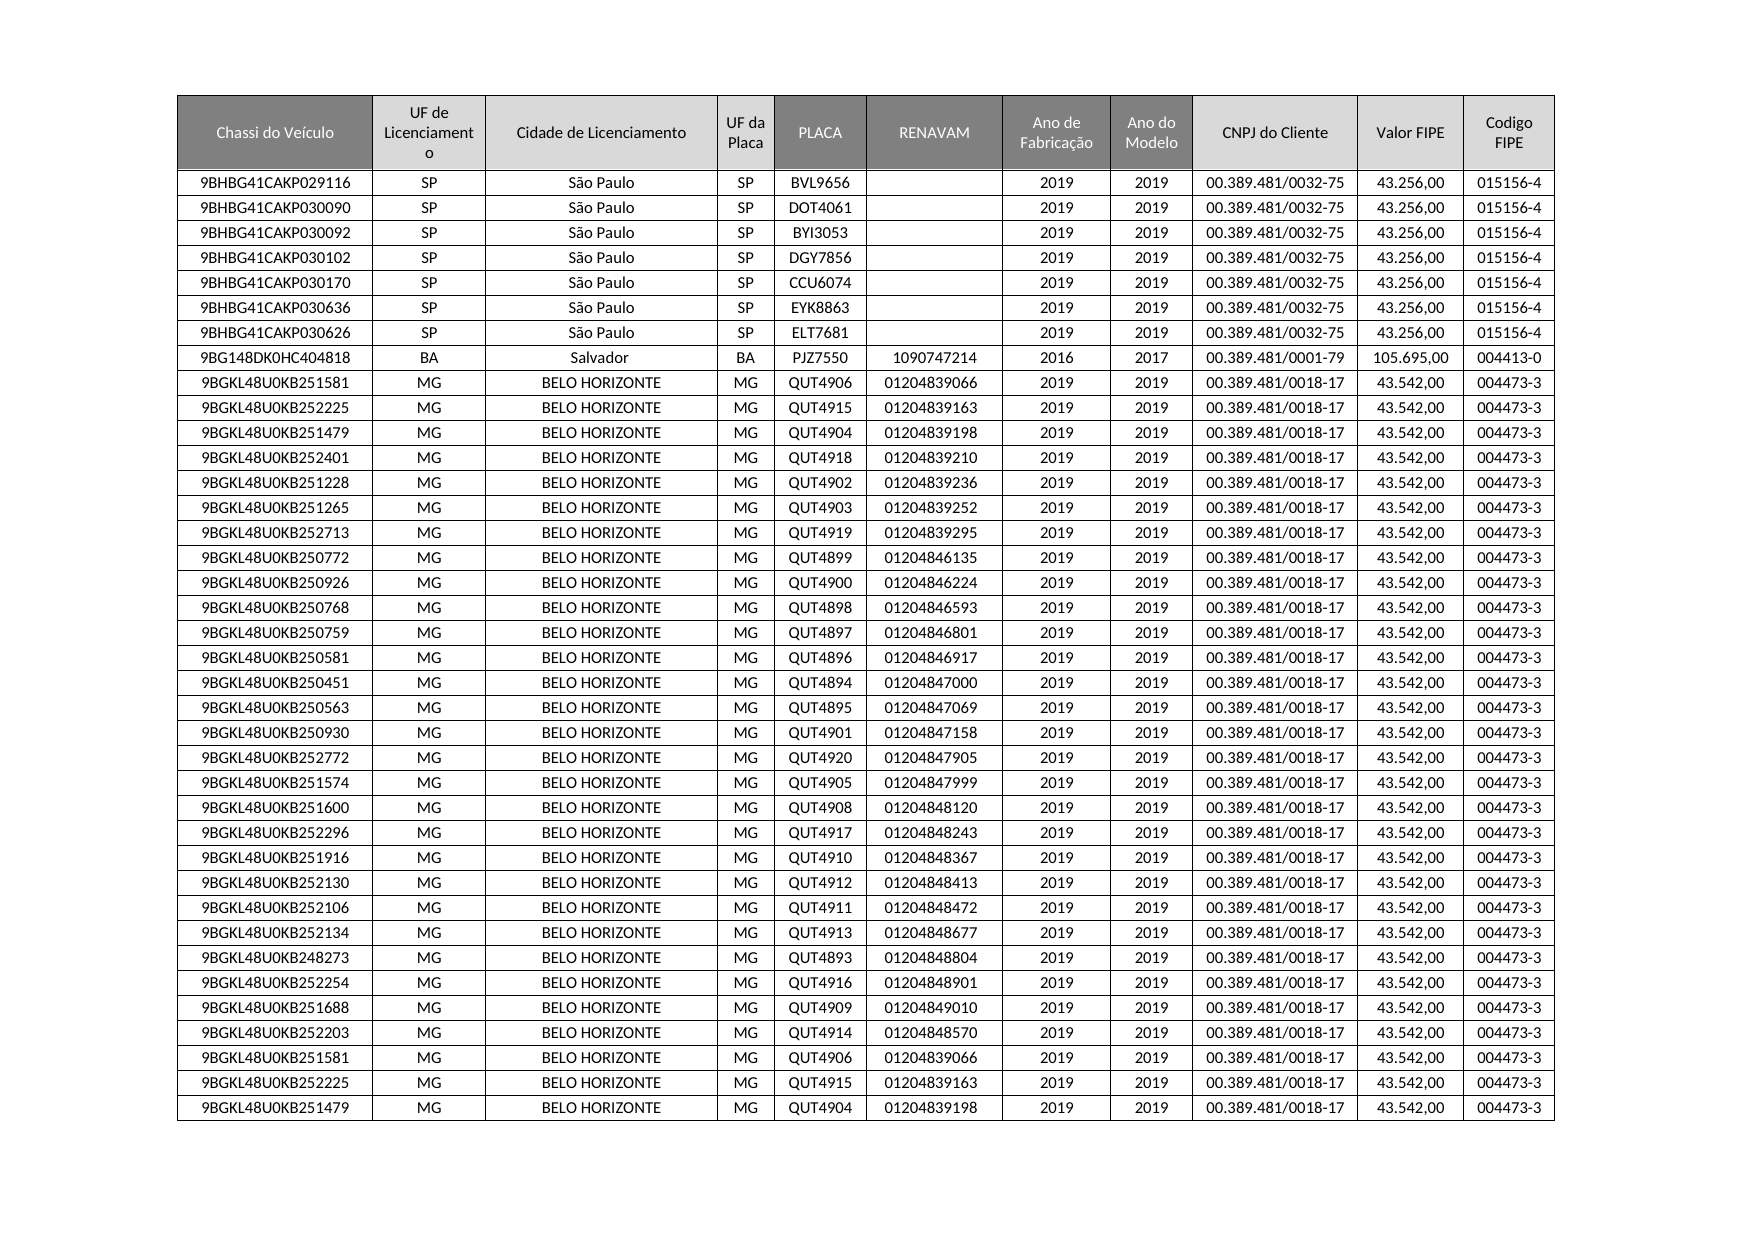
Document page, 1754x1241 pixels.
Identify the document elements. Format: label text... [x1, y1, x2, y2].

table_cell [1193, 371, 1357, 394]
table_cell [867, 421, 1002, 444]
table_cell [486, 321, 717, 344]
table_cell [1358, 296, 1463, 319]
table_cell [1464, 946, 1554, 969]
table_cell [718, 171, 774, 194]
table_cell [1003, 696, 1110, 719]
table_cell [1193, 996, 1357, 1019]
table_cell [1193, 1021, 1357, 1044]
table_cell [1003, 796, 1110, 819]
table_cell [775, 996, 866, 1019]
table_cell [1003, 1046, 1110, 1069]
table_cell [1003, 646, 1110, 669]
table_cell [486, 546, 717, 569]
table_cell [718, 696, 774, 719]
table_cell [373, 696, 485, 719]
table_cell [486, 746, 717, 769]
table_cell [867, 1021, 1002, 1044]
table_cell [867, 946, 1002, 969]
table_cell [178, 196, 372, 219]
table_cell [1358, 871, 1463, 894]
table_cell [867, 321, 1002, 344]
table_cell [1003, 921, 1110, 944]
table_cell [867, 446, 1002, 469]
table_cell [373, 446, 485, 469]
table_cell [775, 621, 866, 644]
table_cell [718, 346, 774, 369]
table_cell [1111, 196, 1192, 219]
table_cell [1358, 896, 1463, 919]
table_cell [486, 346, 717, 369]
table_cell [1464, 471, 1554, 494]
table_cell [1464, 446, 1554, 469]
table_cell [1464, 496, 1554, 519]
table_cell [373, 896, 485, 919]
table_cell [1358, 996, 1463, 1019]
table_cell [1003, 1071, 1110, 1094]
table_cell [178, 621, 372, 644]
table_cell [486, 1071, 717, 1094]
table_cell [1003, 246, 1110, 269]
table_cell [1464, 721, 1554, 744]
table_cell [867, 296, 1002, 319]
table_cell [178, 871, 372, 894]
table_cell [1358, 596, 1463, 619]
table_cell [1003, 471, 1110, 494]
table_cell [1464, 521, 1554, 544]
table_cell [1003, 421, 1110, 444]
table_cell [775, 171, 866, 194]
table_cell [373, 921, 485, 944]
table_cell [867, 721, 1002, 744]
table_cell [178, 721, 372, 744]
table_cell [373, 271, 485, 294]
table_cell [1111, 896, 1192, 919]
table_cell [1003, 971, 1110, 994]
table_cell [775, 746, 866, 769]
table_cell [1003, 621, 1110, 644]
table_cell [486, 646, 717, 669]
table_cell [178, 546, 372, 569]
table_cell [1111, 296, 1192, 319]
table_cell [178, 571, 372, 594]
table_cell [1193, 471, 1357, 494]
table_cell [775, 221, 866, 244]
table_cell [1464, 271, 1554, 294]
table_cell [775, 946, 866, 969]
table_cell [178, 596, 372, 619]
table_header Valor FIPE [1358, 96, 1463, 169]
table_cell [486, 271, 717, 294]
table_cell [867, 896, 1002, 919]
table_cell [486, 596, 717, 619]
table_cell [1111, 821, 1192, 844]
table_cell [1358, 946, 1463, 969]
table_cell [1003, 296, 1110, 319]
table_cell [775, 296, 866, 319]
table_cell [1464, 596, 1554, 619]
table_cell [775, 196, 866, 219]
table_header Ano do Modelo [1111, 96, 1192, 169]
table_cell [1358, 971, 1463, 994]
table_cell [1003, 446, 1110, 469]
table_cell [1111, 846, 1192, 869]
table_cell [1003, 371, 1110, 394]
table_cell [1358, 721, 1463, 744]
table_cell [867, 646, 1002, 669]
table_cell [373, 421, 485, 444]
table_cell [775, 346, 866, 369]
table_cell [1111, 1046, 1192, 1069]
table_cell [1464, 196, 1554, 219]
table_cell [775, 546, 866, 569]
table_header CNPJ do Cliente [1193, 96, 1357, 169]
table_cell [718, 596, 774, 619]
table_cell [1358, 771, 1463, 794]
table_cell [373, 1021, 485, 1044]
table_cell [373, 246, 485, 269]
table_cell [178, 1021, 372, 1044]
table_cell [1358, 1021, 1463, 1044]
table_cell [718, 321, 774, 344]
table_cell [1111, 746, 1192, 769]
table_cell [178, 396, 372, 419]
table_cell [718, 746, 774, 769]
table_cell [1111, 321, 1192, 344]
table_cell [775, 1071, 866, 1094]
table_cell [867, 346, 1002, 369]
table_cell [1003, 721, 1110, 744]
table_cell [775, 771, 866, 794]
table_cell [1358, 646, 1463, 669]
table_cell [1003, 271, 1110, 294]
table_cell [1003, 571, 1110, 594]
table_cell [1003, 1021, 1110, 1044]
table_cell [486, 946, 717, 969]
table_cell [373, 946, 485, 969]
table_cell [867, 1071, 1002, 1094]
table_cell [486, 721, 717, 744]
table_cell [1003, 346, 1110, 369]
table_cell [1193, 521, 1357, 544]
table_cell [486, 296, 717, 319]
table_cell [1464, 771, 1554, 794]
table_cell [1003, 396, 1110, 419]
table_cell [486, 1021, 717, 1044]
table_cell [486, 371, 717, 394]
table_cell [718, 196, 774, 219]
table_header Cidade de Licenciamento [486, 96, 717, 169]
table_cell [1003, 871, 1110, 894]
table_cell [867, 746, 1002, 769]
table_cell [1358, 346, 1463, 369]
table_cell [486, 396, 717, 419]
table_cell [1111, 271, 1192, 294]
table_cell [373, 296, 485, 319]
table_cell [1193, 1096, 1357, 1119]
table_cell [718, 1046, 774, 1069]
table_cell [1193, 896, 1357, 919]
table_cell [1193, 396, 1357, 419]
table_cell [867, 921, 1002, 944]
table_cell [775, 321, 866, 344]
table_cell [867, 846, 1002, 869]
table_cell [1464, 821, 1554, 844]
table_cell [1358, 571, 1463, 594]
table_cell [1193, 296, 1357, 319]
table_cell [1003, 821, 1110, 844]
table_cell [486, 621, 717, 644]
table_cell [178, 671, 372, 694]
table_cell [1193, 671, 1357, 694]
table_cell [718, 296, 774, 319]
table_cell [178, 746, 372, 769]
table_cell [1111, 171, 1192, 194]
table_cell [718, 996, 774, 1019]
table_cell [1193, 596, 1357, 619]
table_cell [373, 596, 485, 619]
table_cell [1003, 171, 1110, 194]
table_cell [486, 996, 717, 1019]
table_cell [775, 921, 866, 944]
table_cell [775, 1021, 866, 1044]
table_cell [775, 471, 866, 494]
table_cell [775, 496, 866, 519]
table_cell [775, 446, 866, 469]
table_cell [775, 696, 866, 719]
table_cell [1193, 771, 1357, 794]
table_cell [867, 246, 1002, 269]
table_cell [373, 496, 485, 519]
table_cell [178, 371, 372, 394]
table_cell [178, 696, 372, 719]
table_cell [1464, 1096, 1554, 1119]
table_header Chassi do Veículo [178, 96, 372, 169]
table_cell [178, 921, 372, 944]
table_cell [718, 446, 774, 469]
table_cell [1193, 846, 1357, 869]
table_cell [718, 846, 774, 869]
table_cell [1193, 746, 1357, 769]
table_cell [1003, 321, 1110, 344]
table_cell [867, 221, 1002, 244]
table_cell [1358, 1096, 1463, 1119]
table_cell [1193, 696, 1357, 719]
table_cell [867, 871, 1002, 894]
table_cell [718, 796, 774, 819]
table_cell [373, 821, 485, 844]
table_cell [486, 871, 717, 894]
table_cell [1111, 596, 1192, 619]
table_header UF da Placa [718, 96, 774, 169]
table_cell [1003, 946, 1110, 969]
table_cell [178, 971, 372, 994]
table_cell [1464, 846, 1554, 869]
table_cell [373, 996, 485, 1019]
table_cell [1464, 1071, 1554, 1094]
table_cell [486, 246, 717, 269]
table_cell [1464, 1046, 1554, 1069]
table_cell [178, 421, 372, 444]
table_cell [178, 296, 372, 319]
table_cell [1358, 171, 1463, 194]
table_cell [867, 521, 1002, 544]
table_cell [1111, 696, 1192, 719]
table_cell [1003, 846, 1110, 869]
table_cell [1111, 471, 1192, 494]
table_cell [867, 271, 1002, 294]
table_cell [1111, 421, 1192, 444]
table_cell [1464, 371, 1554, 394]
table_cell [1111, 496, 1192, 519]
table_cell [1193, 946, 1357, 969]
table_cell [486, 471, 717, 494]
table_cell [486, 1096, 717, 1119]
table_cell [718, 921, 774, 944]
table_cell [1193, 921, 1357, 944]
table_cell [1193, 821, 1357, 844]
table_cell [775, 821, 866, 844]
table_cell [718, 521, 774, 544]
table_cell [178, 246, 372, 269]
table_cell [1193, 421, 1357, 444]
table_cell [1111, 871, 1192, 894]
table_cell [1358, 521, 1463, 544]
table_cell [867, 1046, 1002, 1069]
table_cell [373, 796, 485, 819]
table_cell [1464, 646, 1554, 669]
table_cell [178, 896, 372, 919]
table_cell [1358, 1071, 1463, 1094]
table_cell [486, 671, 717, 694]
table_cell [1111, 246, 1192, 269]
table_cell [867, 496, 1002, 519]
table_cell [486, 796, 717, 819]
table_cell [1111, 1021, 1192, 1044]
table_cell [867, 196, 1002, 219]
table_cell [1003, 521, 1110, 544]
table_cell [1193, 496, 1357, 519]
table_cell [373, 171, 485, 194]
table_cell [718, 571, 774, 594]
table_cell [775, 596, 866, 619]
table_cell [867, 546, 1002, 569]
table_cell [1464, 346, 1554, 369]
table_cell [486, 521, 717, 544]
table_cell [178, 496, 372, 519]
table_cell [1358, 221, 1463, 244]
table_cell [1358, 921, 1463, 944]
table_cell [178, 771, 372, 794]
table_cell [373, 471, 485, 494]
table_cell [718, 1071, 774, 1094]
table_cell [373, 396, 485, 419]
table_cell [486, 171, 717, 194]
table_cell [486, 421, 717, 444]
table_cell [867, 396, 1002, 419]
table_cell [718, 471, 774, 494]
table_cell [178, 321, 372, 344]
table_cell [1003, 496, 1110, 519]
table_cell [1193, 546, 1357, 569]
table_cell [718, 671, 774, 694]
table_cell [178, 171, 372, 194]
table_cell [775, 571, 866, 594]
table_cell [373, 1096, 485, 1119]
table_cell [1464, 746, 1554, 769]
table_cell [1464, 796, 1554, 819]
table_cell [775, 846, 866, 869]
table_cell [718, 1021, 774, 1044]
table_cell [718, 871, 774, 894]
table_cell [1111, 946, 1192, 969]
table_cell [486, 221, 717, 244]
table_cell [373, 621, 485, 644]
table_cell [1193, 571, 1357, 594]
table_header PLACA [775, 96, 866, 169]
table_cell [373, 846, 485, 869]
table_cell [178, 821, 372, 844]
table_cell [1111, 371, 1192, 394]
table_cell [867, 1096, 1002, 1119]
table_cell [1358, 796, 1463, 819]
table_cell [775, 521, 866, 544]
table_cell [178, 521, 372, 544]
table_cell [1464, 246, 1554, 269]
table_header UF de Licenciamento [373, 96, 485, 169]
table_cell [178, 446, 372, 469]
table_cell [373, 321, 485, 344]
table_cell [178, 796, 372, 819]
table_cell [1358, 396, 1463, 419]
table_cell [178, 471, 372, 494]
table_header RENAVAM [867, 96, 1002, 169]
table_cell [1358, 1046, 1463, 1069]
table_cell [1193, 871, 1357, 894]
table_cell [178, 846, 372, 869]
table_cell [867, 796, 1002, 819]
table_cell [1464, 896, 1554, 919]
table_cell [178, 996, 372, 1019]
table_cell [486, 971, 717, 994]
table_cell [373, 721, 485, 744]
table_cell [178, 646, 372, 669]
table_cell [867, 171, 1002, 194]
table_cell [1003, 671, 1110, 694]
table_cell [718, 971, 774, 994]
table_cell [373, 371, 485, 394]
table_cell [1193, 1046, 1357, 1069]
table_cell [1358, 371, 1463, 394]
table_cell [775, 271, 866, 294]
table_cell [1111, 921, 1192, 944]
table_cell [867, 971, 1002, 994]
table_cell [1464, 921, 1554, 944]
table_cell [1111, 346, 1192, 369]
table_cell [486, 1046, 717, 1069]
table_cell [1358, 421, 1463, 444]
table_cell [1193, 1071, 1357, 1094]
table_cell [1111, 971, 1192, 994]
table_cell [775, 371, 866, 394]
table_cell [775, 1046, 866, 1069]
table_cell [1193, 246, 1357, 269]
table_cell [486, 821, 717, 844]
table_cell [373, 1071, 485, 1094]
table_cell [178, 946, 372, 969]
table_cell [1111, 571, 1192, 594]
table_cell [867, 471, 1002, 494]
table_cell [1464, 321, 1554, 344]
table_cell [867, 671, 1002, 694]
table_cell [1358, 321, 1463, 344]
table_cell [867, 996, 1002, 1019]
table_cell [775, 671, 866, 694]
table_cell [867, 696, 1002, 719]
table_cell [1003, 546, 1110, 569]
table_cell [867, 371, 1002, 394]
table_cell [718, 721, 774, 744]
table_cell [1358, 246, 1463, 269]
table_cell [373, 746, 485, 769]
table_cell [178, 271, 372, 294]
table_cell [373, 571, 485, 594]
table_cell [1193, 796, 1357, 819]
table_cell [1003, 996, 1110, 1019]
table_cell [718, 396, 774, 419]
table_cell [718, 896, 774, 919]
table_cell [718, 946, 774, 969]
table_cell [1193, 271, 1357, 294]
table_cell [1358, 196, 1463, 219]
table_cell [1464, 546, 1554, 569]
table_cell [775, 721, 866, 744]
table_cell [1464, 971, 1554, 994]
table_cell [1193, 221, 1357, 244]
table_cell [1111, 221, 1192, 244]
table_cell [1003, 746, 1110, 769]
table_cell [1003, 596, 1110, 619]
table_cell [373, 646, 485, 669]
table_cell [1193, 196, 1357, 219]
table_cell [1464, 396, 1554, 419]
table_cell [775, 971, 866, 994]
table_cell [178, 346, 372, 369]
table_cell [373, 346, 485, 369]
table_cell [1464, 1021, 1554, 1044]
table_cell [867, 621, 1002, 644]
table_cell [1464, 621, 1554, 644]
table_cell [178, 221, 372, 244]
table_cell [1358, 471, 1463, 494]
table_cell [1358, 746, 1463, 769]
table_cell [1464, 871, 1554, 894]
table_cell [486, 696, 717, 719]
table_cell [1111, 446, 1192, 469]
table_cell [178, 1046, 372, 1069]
table_header Codigo FIPE [1464, 96, 1554, 169]
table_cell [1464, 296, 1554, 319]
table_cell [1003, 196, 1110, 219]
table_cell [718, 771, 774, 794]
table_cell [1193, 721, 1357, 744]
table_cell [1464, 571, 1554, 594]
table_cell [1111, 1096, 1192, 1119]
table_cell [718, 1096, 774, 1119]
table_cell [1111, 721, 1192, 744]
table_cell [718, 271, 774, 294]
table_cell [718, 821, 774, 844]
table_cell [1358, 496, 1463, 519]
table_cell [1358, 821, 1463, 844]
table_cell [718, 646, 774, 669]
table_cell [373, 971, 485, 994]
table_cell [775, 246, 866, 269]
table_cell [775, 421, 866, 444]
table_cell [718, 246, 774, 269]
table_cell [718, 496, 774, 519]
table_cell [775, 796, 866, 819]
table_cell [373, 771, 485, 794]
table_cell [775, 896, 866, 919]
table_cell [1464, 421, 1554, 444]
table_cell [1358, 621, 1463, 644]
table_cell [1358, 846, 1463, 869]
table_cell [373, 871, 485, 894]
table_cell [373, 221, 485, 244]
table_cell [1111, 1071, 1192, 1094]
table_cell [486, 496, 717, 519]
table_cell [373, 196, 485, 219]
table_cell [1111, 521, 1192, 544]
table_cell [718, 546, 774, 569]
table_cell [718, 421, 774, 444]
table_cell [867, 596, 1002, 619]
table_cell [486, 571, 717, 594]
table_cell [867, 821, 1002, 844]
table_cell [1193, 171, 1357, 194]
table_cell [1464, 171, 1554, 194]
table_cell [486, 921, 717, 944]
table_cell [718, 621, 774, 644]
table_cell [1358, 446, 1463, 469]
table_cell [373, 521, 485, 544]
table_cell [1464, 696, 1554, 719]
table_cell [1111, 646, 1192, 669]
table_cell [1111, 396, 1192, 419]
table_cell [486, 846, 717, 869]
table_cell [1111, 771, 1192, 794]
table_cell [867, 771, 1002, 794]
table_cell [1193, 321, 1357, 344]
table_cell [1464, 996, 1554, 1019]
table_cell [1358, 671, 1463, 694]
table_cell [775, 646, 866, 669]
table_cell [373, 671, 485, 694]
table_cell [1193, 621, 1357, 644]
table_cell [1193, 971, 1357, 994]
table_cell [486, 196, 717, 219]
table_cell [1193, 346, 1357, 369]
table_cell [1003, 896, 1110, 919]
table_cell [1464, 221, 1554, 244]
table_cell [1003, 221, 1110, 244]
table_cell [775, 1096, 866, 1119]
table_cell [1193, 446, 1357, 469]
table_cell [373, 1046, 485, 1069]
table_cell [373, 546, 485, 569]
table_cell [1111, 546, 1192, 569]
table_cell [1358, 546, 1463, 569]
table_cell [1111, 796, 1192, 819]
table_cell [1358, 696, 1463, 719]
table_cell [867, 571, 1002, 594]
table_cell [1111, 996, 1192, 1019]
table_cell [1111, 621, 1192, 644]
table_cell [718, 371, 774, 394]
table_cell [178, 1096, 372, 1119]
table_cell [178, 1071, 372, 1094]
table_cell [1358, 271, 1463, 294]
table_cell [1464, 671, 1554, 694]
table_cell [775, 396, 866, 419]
table_header Ano de Fabricação [1003, 96, 1110, 169]
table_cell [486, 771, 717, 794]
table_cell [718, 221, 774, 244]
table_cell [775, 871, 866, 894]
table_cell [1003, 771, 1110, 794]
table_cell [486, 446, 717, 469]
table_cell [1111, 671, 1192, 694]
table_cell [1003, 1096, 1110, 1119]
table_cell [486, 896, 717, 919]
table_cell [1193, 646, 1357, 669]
